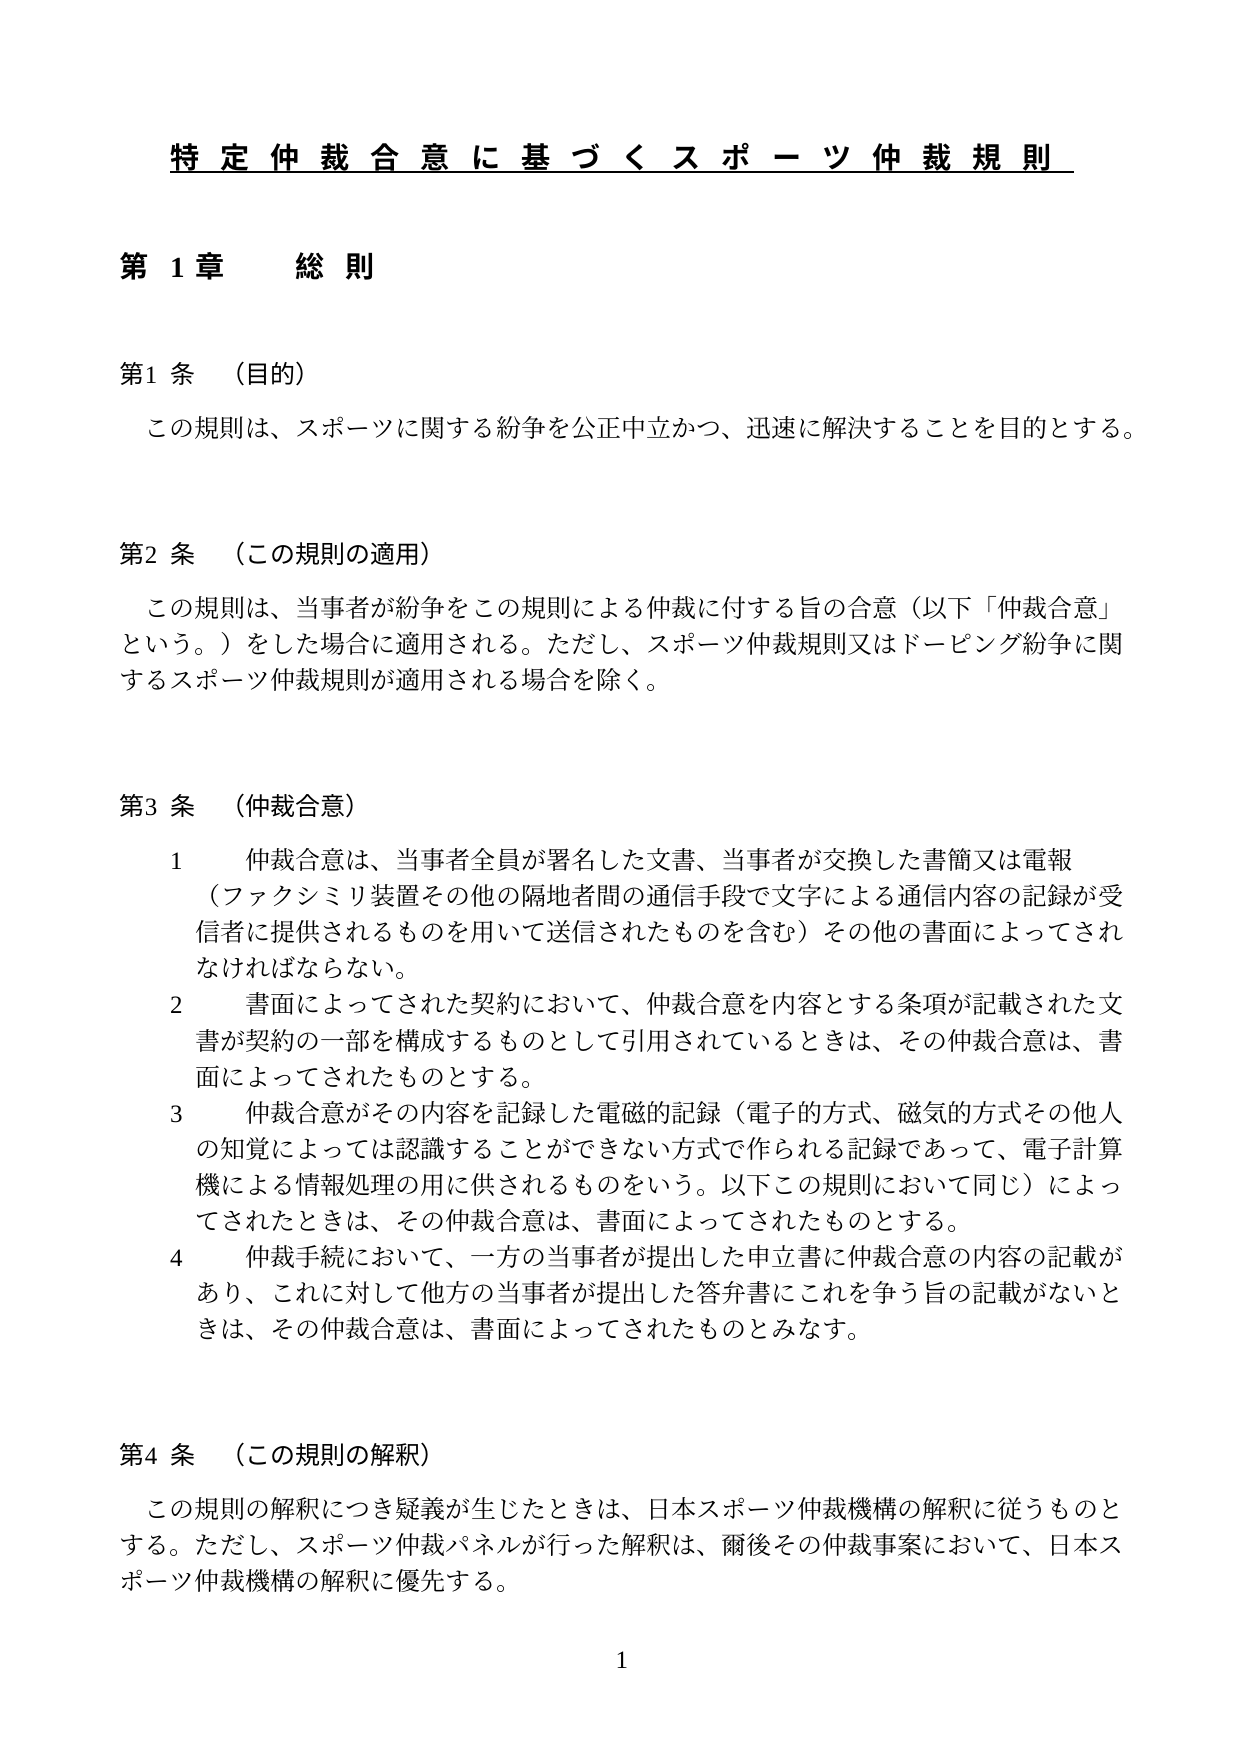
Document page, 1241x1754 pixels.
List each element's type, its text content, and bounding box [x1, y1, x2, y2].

text 1 仲裁合意は、当事者全員が署名した文書、当事者が交換した書簡又は電報（ファクシミリ装置その他の隔地者間の通信手段で文字による通信内容の記録が受信者に提供されるものを用いて送信されたものを含む）その他の書面によってされなければならない。 [145, 841, 1124, 985]
text この規則は、スポーツに関する紛争を公正中立かつ、迅速に解決することを目的とする。 [119, 408, 1124, 444]
text 第2条 （この規則の適用） [119, 517, 1124, 589]
text 第1条 （目的） [119, 336, 1124, 408]
text 第1章 総則 [119, 228, 1124, 300]
text 特定仲裁合意に基づくスポーツ仲裁規則 [119, 120, 1124, 192]
text 2 書面によってされた契約において、仲裁合意を内容とする条項が記載された文書が契約の一部を構成するものとして引用されているときは、その仲裁合意は、書面によってされたものとする。 [145, 985, 1124, 1093]
text 3 仲裁合意がその内容を記録した電磁的記録（電子的方式、磁気的方式その他人の知覚によっては認識することができない方式で作られる記録であって、電子計算機による情報処理の用に供されるものをいう。以下この規則において同じ）によってされたときは、その仲裁合意は、書面によってされたものとする。 [145, 1093, 1124, 1237]
text この規則は、当事者が紛争をこの規則による仲裁に付する旨の合意（以下「仲裁合意」という。）をした場合に適用される。ただし、スポーツ仲裁規則又はドーピング紛争に関するスポーツ仲裁規則が適用される場合を除く。 [119, 589, 1124, 697]
text 第4条 （この規則の解釈） [119, 1418, 1124, 1490]
text この規則の解釈につき疑義が生じたときは、日本スポーツ仲裁機構の解釈に従うものとする。ただし、スポーツ仲裁パネルが行った解釈は、爾後その仲裁事案において、日本スポーツ仲裁機構の解釈に優先する。 [119, 1490, 1124, 1598]
text 4 仲裁手続において、一方の当事者が提出した申立書に仲裁合意の内容の記載があり、これに対して他方の当事者が提出した答弁書にこれを争う旨の記載がないときは、その仲裁合意は、書面によってされたものとみなす。 [145, 1237, 1124, 1346]
text 第3条 （仲裁合意） [119, 769, 1124, 841]
